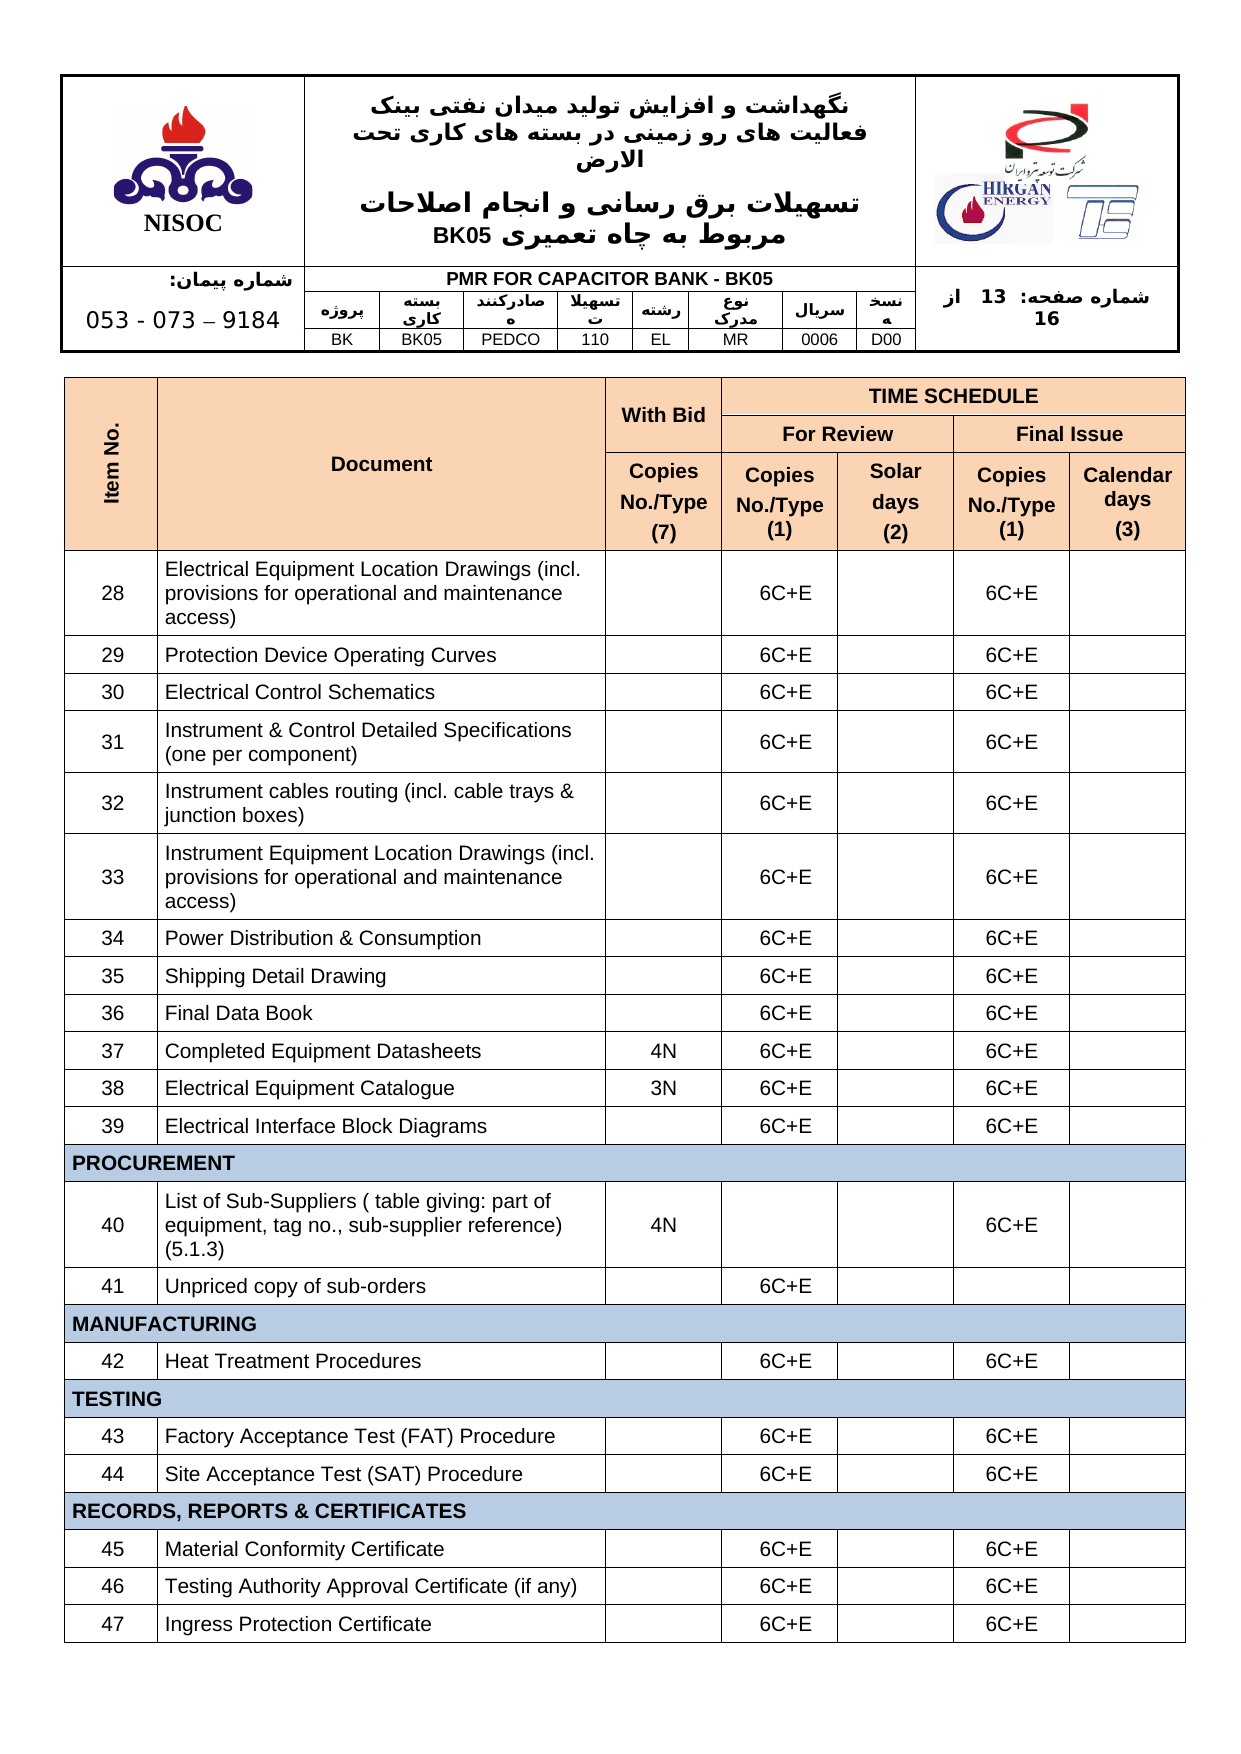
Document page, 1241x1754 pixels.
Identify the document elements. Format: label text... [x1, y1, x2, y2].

table_cell [606, 773, 721, 833]
table_cell [606, 1107, 721, 1144]
table_header TIME SCHEDULE [722, 378, 1185, 414]
table_cell [606, 957, 721, 994]
table_cell Instrument cables routing (incl. cable trays & junction boxes) [158, 773, 605, 833]
table_cell [838, 995, 953, 1031]
table_cell 6C+E [954, 834, 1069, 919]
table_cell 6C+E [722, 1268, 837, 1304]
table_cell 6C+E [722, 711, 837, 772]
table_cell [838, 1530, 953, 1567]
table_cell [65, 711, 157, 772]
table_cell 6C+E [954, 1070, 1069, 1106]
table_cell 6C+E [722, 636, 837, 673]
table_cell [1070, 1182, 1185, 1267]
table_cell Site Acceptance Test (SAT) Procedure [158, 1455, 605, 1492]
table_cell 6C+E [722, 674, 837, 710]
table_cell [838, 920, 953, 956]
table_cell 6C+E [954, 1418, 1069, 1454]
table_cell [65, 1568, 157, 1604]
table_cell 6C+E [722, 995, 837, 1031]
table_cell 6C+E [722, 1455, 837, 1492]
table_cell 4N [606, 1182, 721, 1267]
table_cell 6C+E [722, 1107, 837, 1144]
table_cell [65, 920, 157, 956]
picture [934, 103, 1089, 244]
table_cell [65, 1107, 157, 1144]
table_cell 6C+E [954, 773, 1069, 833]
table_cell [1070, 773, 1185, 833]
table_cell [838, 957, 953, 994]
table_cell [65, 995, 157, 1031]
table_cell 6C+E [954, 1032, 1069, 1069]
table_cell [65, 551, 157, 635]
table_cell 6C+E [954, 711, 1069, 772]
table_cell 6C+E [954, 1182, 1069, 1267]
table_cell [1070, 1455, 1185, 1492]
table_cell [1070, 1418, 1185, 1454]
table_cell [65, 1343, 157, 1379]
table_cell [606, 1268, 721, 1304]
table_cell Heat Treatment Procedures [158, 1343, 605, 1379]
table_cell [838, 1107, 953, 1144]
table_cell [1070, 1605, 1185, 1642]
table_cell [65, 773, 157, 833]
table_cell 6C+E [722, 1343, 837, 1379]
table_cell [1070, 1530, 1185, 1567]
table_cell [838, 551, 953, 635]
table_cell 6C+E [722, 551, 837, 635]
table_cell [1070, 995, 1185, 1031]
table_cell [65, 1268, 157, 1304]
table_cell [1070, 1070, 1185, 1106]
table_cell [65, 1530, 157, 1567]
table_cell [606, 551, 721, 635]
table_cell [1070, 1107, 1185, 1144]
table_cell 6C+E [722, 1605, 837, 1642]
table_cell [606, 674, 721, 710]
table_cell [1070, 1032, 1185, 1069]
table_cell [838, 636, 953, 673]
table_cell Unpriced copy of sub-orders [158, 1268, 605, 1304]
table_cell 6C+E [954, 674, 1069, 710]
table_cell 6C+E [954, 1107, 1069, 1144]
table_cell [838, 711, 953, 772]
table_cell 6C+E [954, 1605, 1069, 1642]
table_cell Completed Equipment Datasheets [158, 1032, 605, 1069]
table_cell [1070, 674, 1185, 710]
table_cell Ingress Protection Certificate [158, 1605, 605, 1642]
table_cell 6C+E [722, 773, 837, 833]
table_cell [65, 1455, 157, 1492]
picture [113, 106, 253, 208]
table_cell [606, 1568, 721, 1604]
table_cell [1070, 834, 1185, 919]
table_cell [606, 920, 721, 956]
table_cell [1070, 920, 1185, 956]
table_cell Material Conformity Certificate [158, 1530, 605, 1567]
table_cell [65, 1070, 157, 1106]
table_cell [606, 1343, 721, 1379]
table_cell [1070, 551, 1185, 635]
table_cell [65, 957, 157, 994]
table_cell [954, 1268, 1069, 1304]
table_cell 6C+E [722, 1530, 837, 1567]
table_cell [65, 1182, 157, 1267]
table_cell Electrical Control Schematics [158, 674, 605, 710]
table_cell [65, 1418, 157, 1454]
table_header Item No. [65, 378, 157, 550]
table_cell 6C+E [954, 957, 1069, 994]
table_cell [65, 636, 157, 673]
table_cell PROCUREMENT [65, 1145, 1185, 1181]
table_cell [606, 711, 721, 772]
table_cell [606, 1530, 721, 1567]
table_cell [606, 636, 721, 673]
table_cell [65, 674, 157, 710]
table_header With Bid [606, 378, 721, 452]
table_cell 6C+E [722, 1032, 837, 1069]
table_cell 6C+E [722, 834, 837, 919]
table_cell 6C+E [954, 1455, 1069, 1492]
table_cell [1070, 636, 1185, 673]
table_cell Copies No./Type (1) [954, 453, 1069, 550]
table_cell [838, 1568, 953, 1604]
table_header Document [158, 378, 605, 550]
table_cell [1070, 1343, 1185, 1379]
table_cell TESTING [65, 1380, 1185, 1417]
table_cell 6C+E [722, 1070, 837, 1106]
table_cell 6C+E [722, 920, 837, 956]
table_cell 6C+E [954, 636, 1069, 673]
table_cell Factory Acceptance Test (FAT) Procedure [158, 1418, 605, 1454]
table_cell [838, 1605, 953, 1642]
table_cell Power Distribution & Consumption [158, 920, 605, 956]
table_cell [838, 674, 953, 710]
table_cell Electrical Interface Block Diagrams [158, 1107, 605, 1144]
table_cell Final Data Book [158, 995, 605, 1031]
table_cell 6C+E [722, 1568, 837, 1604]
table_cell 6C+E [954, 1530, 1069, 1567]
table_cell [838, 1418, 953, 1454]
table_cell [838, 773, 953, 833]
table_cell [838, 1455, 953, 1492]
table_cell [838, 1032, 953, 1069]
table_cell [65, 834, 157, 919]
table_cell Final Issue [954, 416, 1185, 452]
table_cell [838, 1268, 953, 1304]
table_cell Instrument Equipment Location Drawings (incl. provisions for operational and maintenance access) [158, 834, 605, 919]
table_cell [722, 1182, 837, 1267]
table_cell [606, 1605, 721, 1642]
table_cell Electrical Equipment Location Drawings (incl. provisions for operational and maintenance access) [158, 551, 605, 635]
table_cell 6C+E [954, 1568, 1069, 1604]
table_cell 6C+E [954, 1343, 1069, 1379]
table_cell 6C+E [954, 551, 1069, 635]
table_cell 3N [606, 1070, 721, 1106]
table_cell Protection Device Operating Curves [158, 636, 605, 673]
table_cell [1070, 1568, 1185, 1604]
table_cell [65, 1605, 157, 1642]
table_cell 4N [606, 1032, 721, 1069]
table_cell [1070, 1268, 1185, 1304]
table_cell Solar days (2) [838, 453, 953, 550]
table_cell [838, 834, 953, 919]
table_cell Copies No./Type (7) [606, 453, 721, 550]
table_cell MANUFACTURING [65, 1305, 1185, 1342]
table_cell Shipping Detail Drawing [158, 957, 605, 994]
table_cell For Review [722, 416, 953, 452]
table_cell Instrument & Control Detailed Specifications (one per component) [158, 711, 605, 772]
table_cell 6C+E [722, 1418, 837, 1454]
table_cell 6C+E [954, 995, 1069, 1031]
table_cell Copies No./Type (1) [722, 453, 837, 550]
table_cell [838, 1182, 953, 1267]
table_cell [1070, 957, 1185, 994]
table_cell Calendar days (3) [1070, 453, 1185, 550]
table_cell [606, 1418, 721, 1454]
table_cell [838, 1070, 953, 1106]
table_cell List of Sub-Suppliers ( table giving: part of equipment, tag no., sub-supplier reference)(5.1.3) [158, 1182, 605, 1267]
table_cell [838, 1343, 953, 1379]
table_cell RECORDS, REPORTS & CERTIFICATES [65, 1493, 1185, 1529]
table_cell [606, 995, 721, 1031]
table_cell 6C+E [722, 957, 837, 994]
table_cell Testing Authority Approval Certificate (if any) [158, 1568, 605, 1604]
table_cell Electrical Equipment Catalogue [158, 1070, 605, 1106]
table_cell [1070, 711, 1185, 772]
table_cell 6C+E [954, 920, 1069, 956]
table_cell [65, 1032, 157, 1069]
table_cell [606, 834, 721, 919]
table_cell [606, 1455, 721, 1492]
